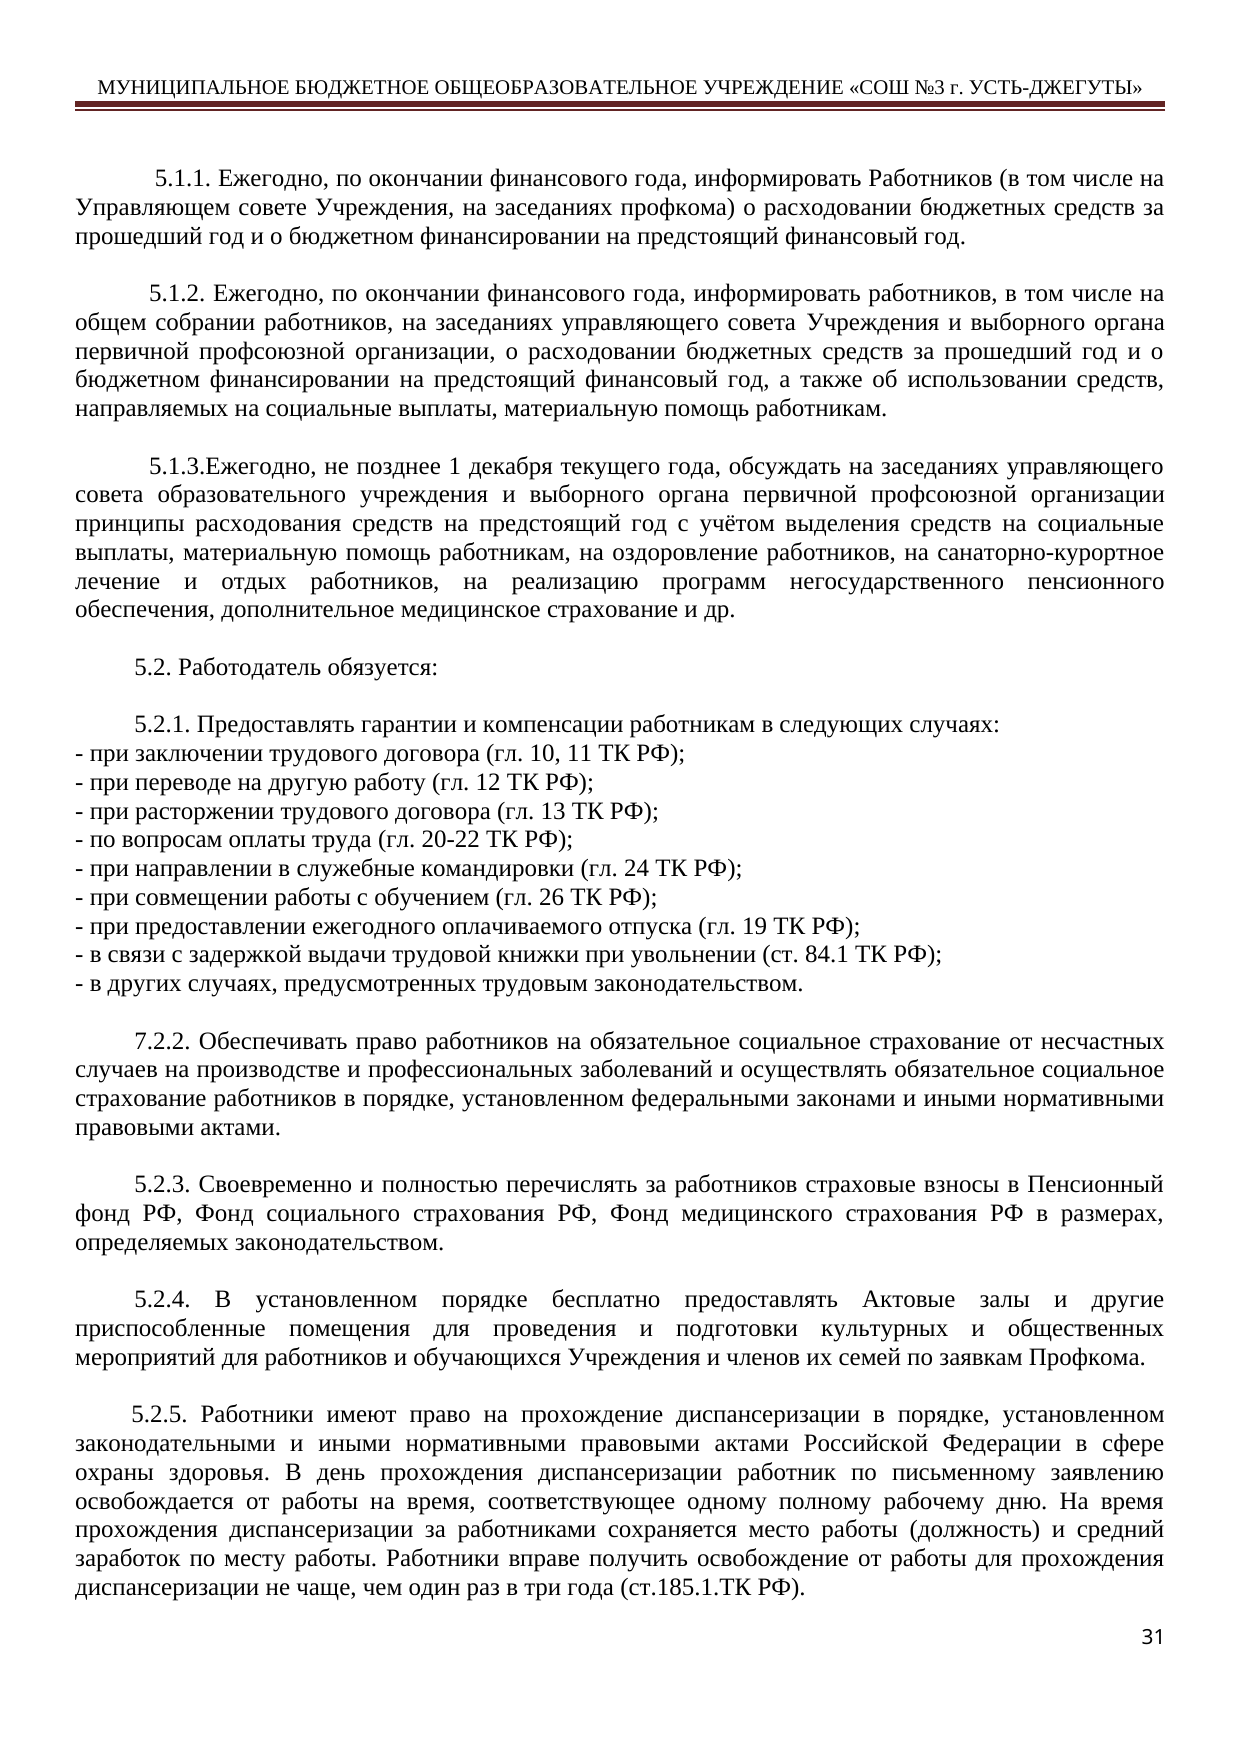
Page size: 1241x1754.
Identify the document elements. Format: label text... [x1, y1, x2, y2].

text - в других случаях, предусмотренных трудовым законодательством. [75, 968, 1165, 997]
text - при расторжении трудового договора (гл. 13 ТК РФ); [75, 796, 1165, 824]
text - при предоставлении ежегодного оплачиваемого отпуска (гл. 19 ТК РФ); [75, 911, 1165, 939]
text 5.2.4. В установленном порядке бесплатно предоставлять Актовые залы и другие приспособленные помещения для проведения и подготовки культурных и общественных мероприятий для работников и обучающихся Учреждения и членов их семей по заявкам Профкома. [75, 1284, 1165, 1371]
text 5.1.1. Ежегодно, по окончании финансового года, информировать Работников (в том числе на Управляющем совете Учреждения, на заседаниях профкома) о расходовании бюджетных средств за прошедший год и о бюджетном финансировании на предстоящий финансовый год. [75, 163, 1165, 249]
text - при переводе на другую работу (гл. 12 ТК РФ); [75, 767, 1165, 796]
text 5.1.2. Ежегодно, по окончании финансового года, информировать работников, в том числе на общем собрании работников, на заседаниях управляющего совета Учреждения и выборного органа первичной профсоюзной организации, о расходовании бюджетных средств за прошедший год и о бюджетном финансировании на предстоящий финансовый год, а также об использовании средств, направляемых на социальные выплаты, материальную помощь работникам. [75, 278, 1165, 422]
text - в связи с задержкой выдачи трудовой книжки при увольнении (ст. 84.1 ТК РФ); [75, 939, 1165, 968]
text - при заключении трудового договора (гл. 10, 11 ТК РФ); [75, 738, 1165, 767]
text 5.2. Работодатель обязуется: [75, 652, 1165, 681]
text 5.2.5. Работники имеют право на прохождение диспансеризации в порядке, установленном законодательными и иными нормативными правовыми актами Российской Федерации в сфере охраны здоровья. В день прохождения диспансеризации работник по письменному заявлению освобождается от работы на время, соответствующее одному полному рабочему дню. На время прохождения диспансеризации за работниками сохраняется место работы (должность) и средний заработок по месту работы. Работники вправе получить освобождение от работы для прохождения диспансеризации не чаще, чем один раз в три года (ст.185.1.ТК РФ). [75, 1399, 1165, 1601]
text - по вопросам оплаты труда (гл. 20-22 ТК РФ); [75, 824, 1165, 853]
text - при совмещении работы с обучением (гл. 26 ТК РФ); [75, 882, 1165, 911]
text 5.1.3.Ежегодно, не позднее 1 декабря текущего года, обсуждать на заседаниях управляющего совета образовательного учреждения и выборного органа первичной профсоюзной организации принципы расходования средств на предстоящий год с учётом выделения средств на социальные выплаты, материальную помощь работникам, на оздоровление работников, на санаторно-курортное лечение и отдых работников, на реализацию программ негосударственного пенсионного обеспечения, дополнительное медицинское страхование и др. [75, 451, 1165, 623]
text 7.2.2. Обеспечивать право работников на обязательное социальное страхование от несчастных случаев на производстве и профессиональных заболеваний и осуществлять обязательное социальное страхование работников в порядке, установленном федеральными законами и иными нормативными правовыми актами. [75, 1026, 1165, 1141]
text 5.2.3. Своевременно и полностью перечислять за работников страховые взносы в Пенсионный фонд РФ, Фонд социального страхования РФ, Фонд медицинского страхования РФ в размерах, определяемых законодательством. [75, 1169, 1165, 1256]
text 5.2.1. Предоставлять гарантии и компенсации работникам в следующих случаях: [75, 709, 1165, 738]
text - при направлении в служебные командировки (гл. 24 ТК РФ); [75, 853, 1165, 882]
